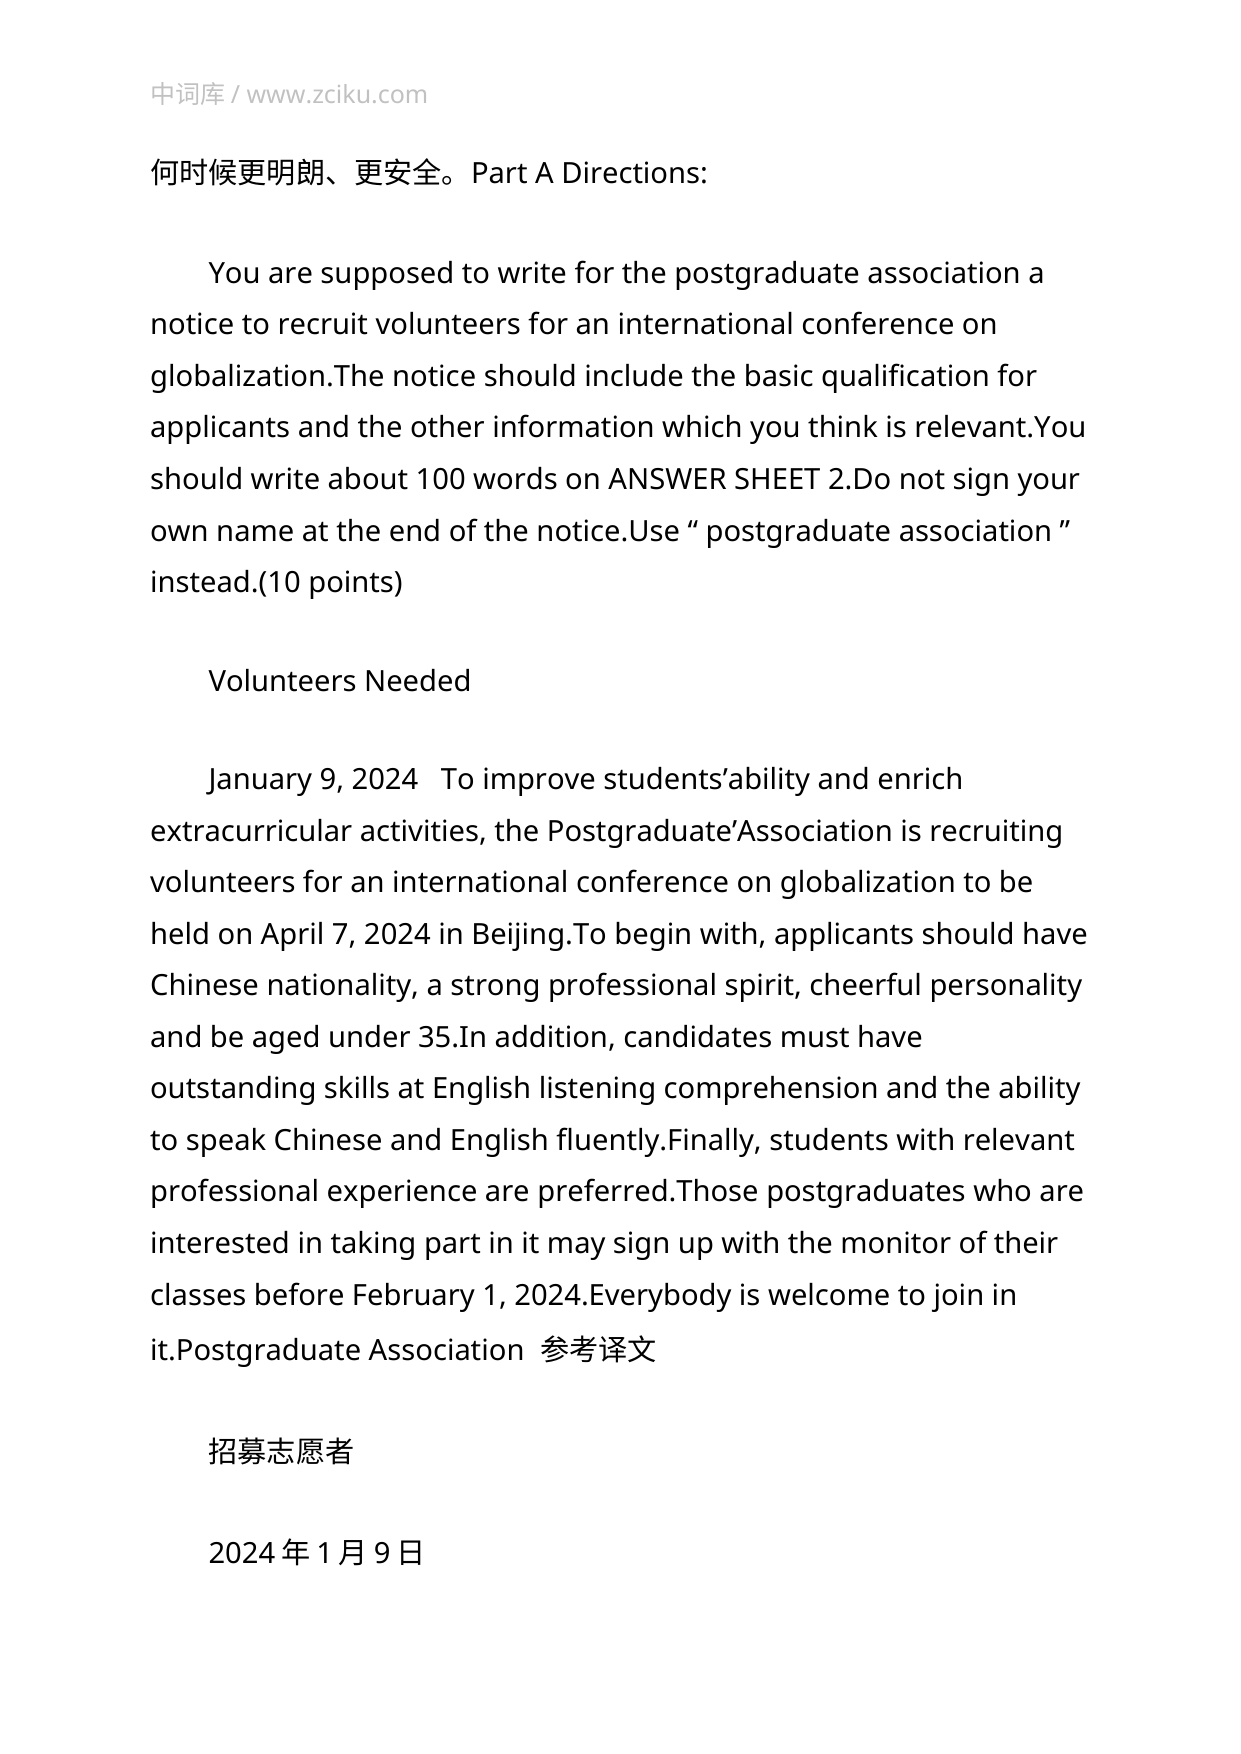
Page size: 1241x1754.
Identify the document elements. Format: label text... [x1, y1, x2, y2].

text You are supposed to write for the postgraduate association a notice to recruit volunteers for an international conference on globalization.The notice should include the basic qualification for applicants and the other information which you think is relevant.You should write about 100 words on ANSWER SHEET 2.Do not sign your own name at the end of the notice.Use “ postgraduate association ” instead.(10 points) [150, 252, 1090, 601]
text January 9, 2024 To improve students’ability and enrich extracurricular activities, the Postgraduate’Association is recruiting volunteers for an international conference on globalization to be held on April 7, 2024 in Beijing.To begin with, applicants should have Chinese nationality, a strong professional spirit, cheerful personality and be aged under 35.In addition, candidates must have outstanding skills at English listening comprehension and the ability to speak Chinese and English fluently.Finally, students with relevant professional experience are preferred.Those postgraduates who are interested in taking part in it may sign up with the monitor of their classes before February 1, 2024.Everybody is welcome to join in it.Postgraduate Association 参考译文 [150, 758, 1090, 1368]
text 招募志愿者 [150, 1428, 1090, 1470]
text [150, 150, 1090, 192]
text 2024年1月9日 [150, 1530, 1090, 1572]
text Volunteers Needed [150, 660, 1090, 699]
